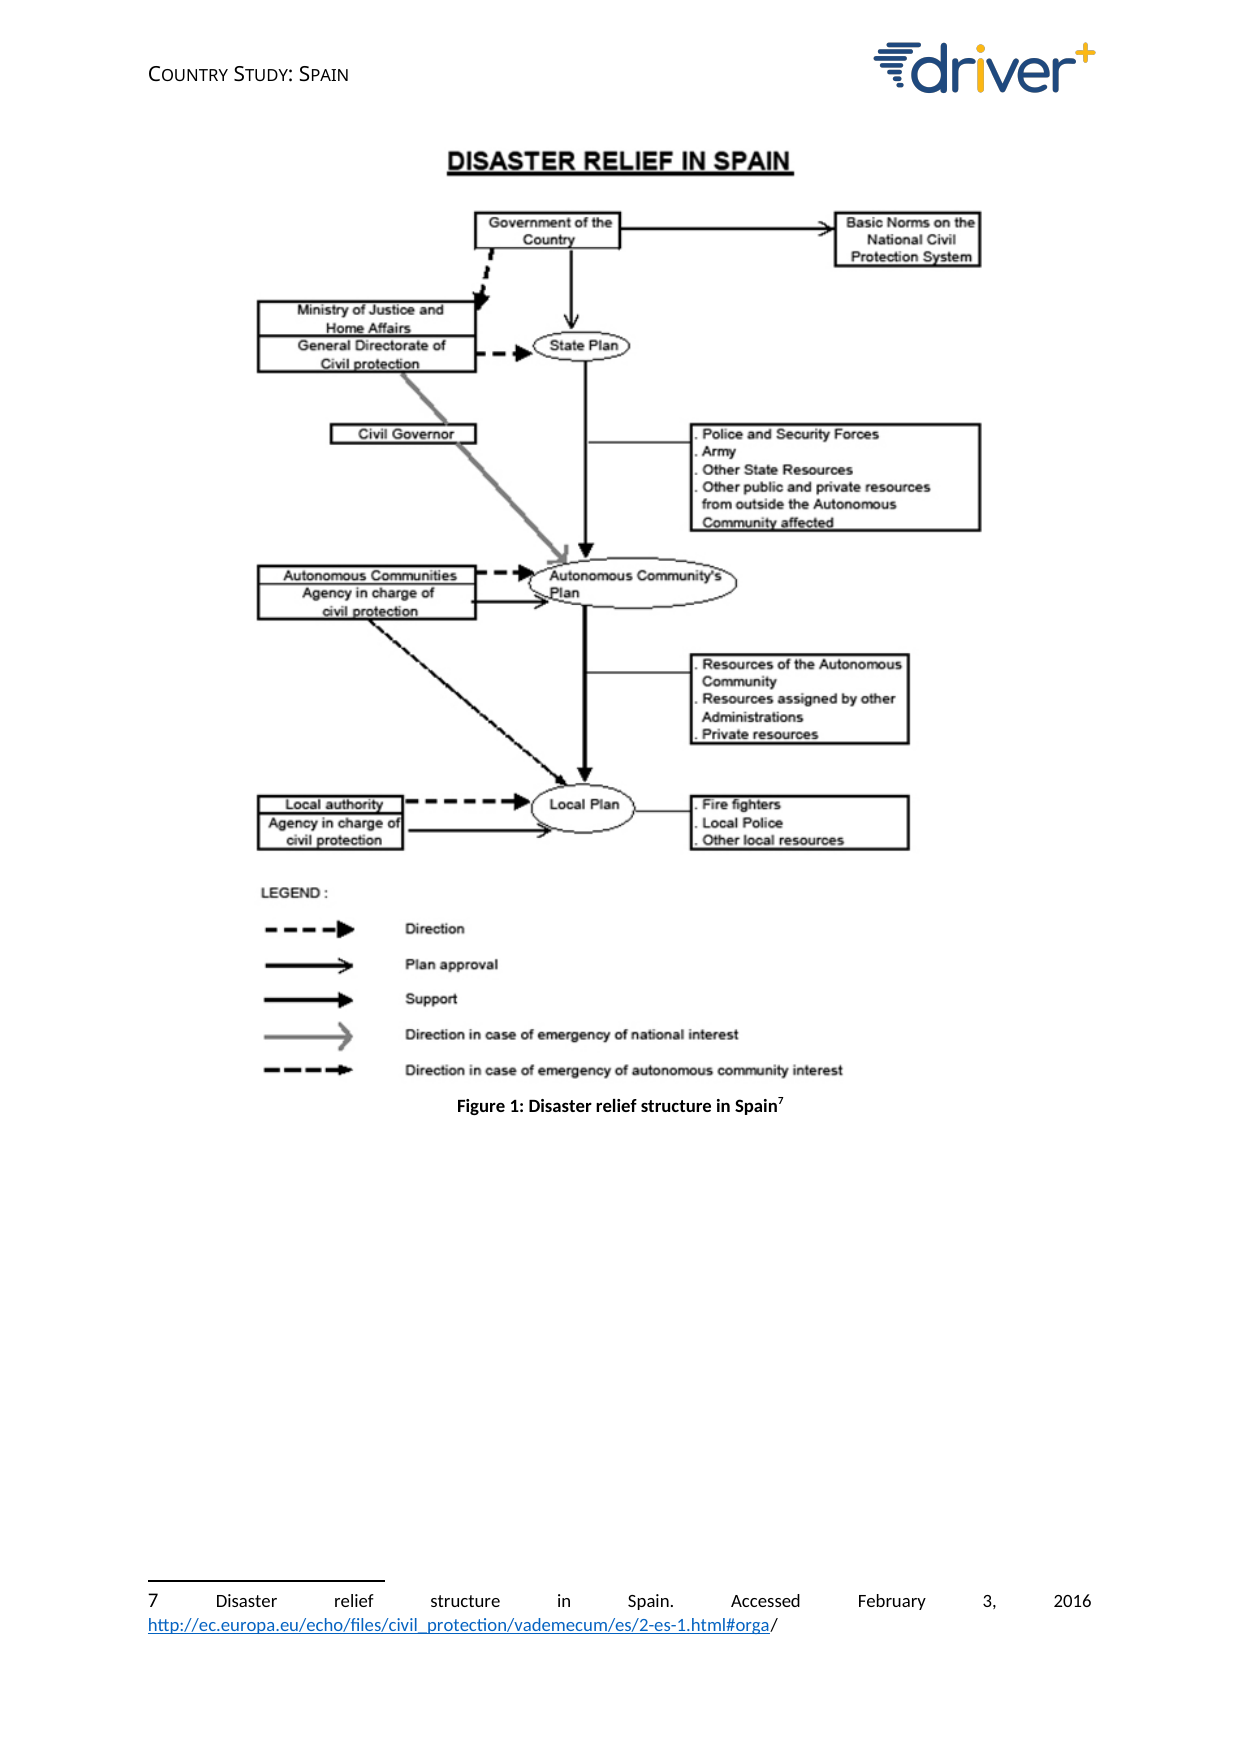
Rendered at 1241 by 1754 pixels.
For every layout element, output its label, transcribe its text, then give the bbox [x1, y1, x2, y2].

picture [253, 147, 987, 1084]
picture [864, 31, 1103, 102]
